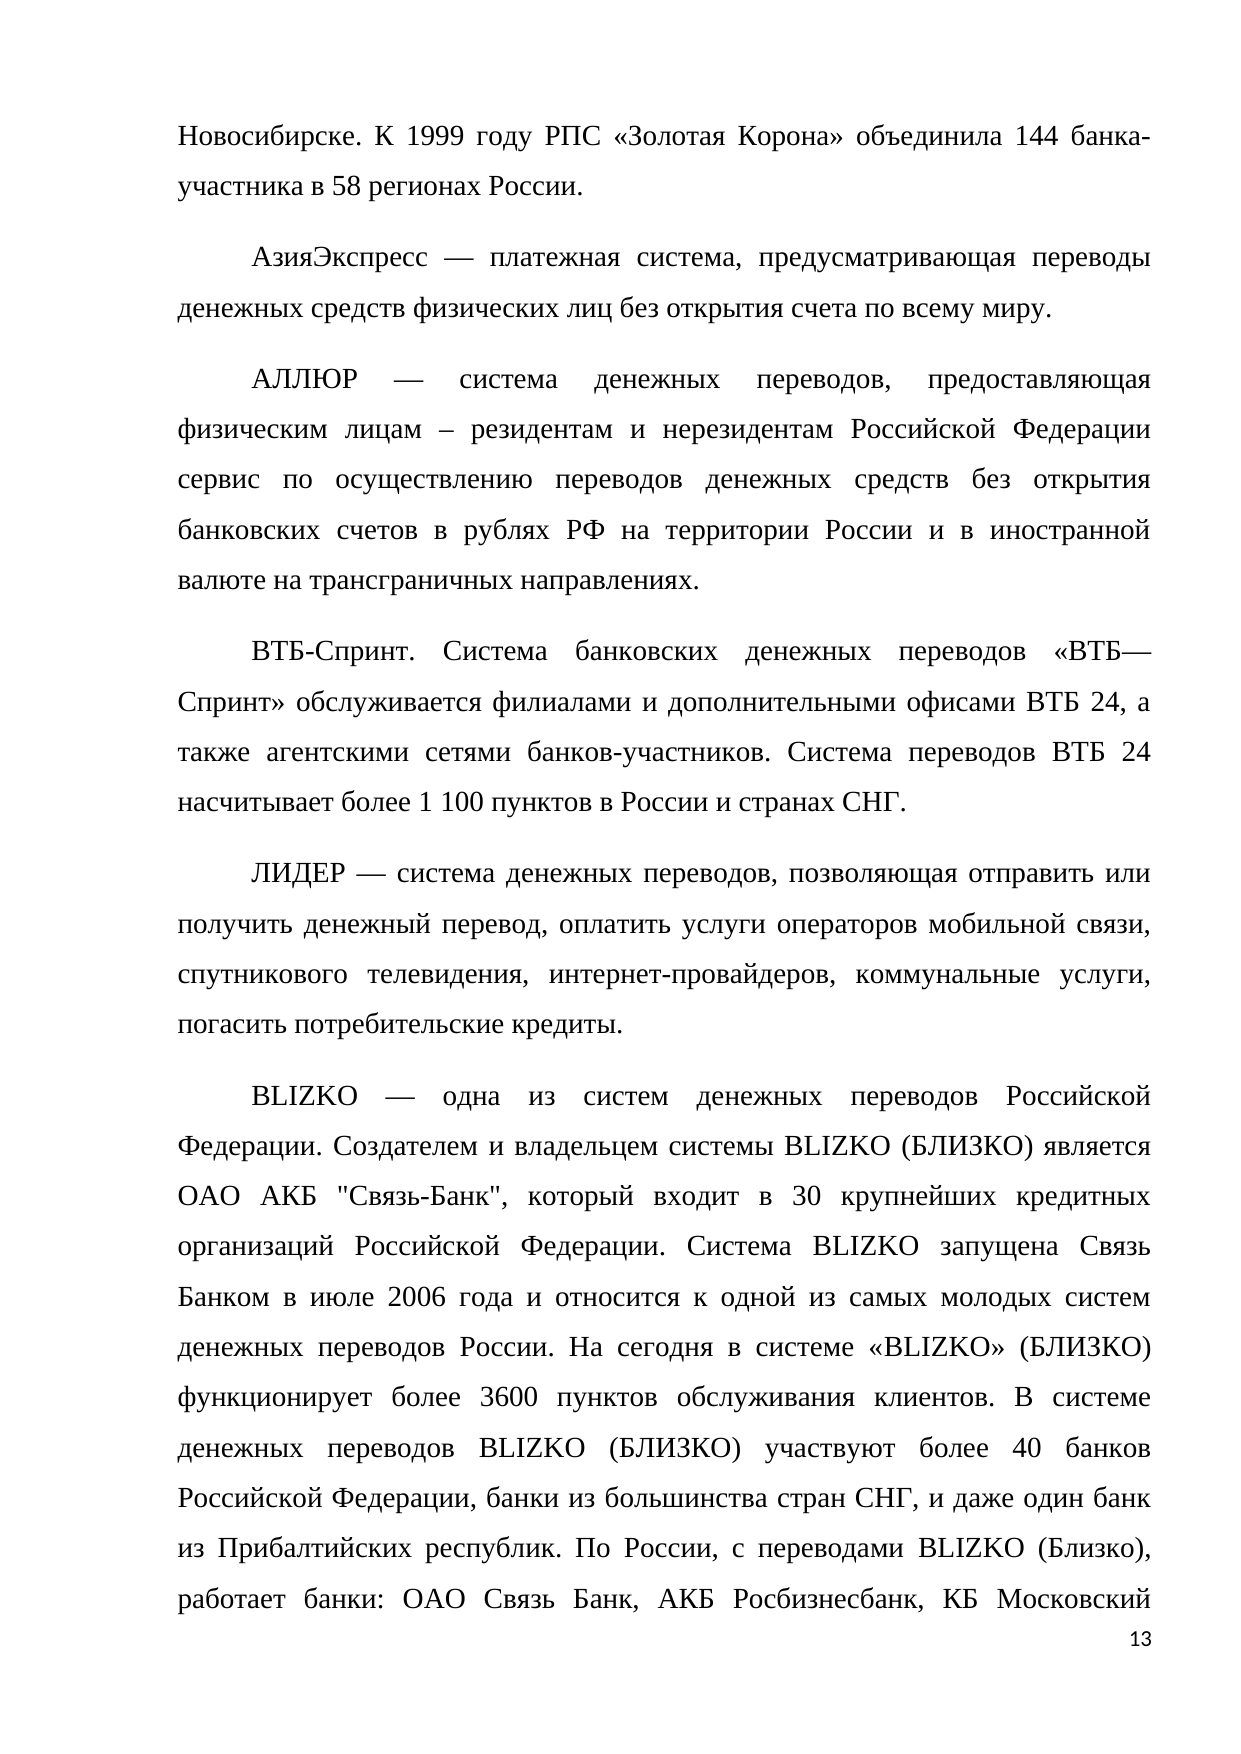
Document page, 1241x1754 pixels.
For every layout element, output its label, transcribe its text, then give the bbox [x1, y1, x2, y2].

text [177, 118, 1152, 202]
text ВТБ-Спринт. Система банковских денежных переводов «ВТБ— Спринт» обслуживается филиалами и дополнительными офисами ВТБ 24, а также агентскими сетями банков-участников. Система переводов ВТБ 24 насчитывает более 1 100 пунктов в России и странах СНГ. [177, 633, 1152, 818]
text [177, 1078, 1152, 1614]
text ЛИДЕР — система денежных переводов, позволяющая отправить или получить денежный перевод, оплатить услуги операторов мобильной связи, спутникового телевидения, интернет-провайдеров, коммунальные услуги, погасить потребительские кредиты. [177, 856, 1152, 1040]
text АЛЛЮР — система денежных переводов, предоставляющая физическим лицам – резидентам и нерезидентам Российской Федерации сервис по осуществлению переводов денежных средств без открытия банковских счетов в рублях РФ на территории России и в иностранной валюте на трансграничных направлениях. [177, 361, 1152, 596]
text АзияЭкспресс — платежная система, предусматривающая переводы денежных средств физических лиц без открытия счета по всему миру. [177, 239, 1152, 323]
